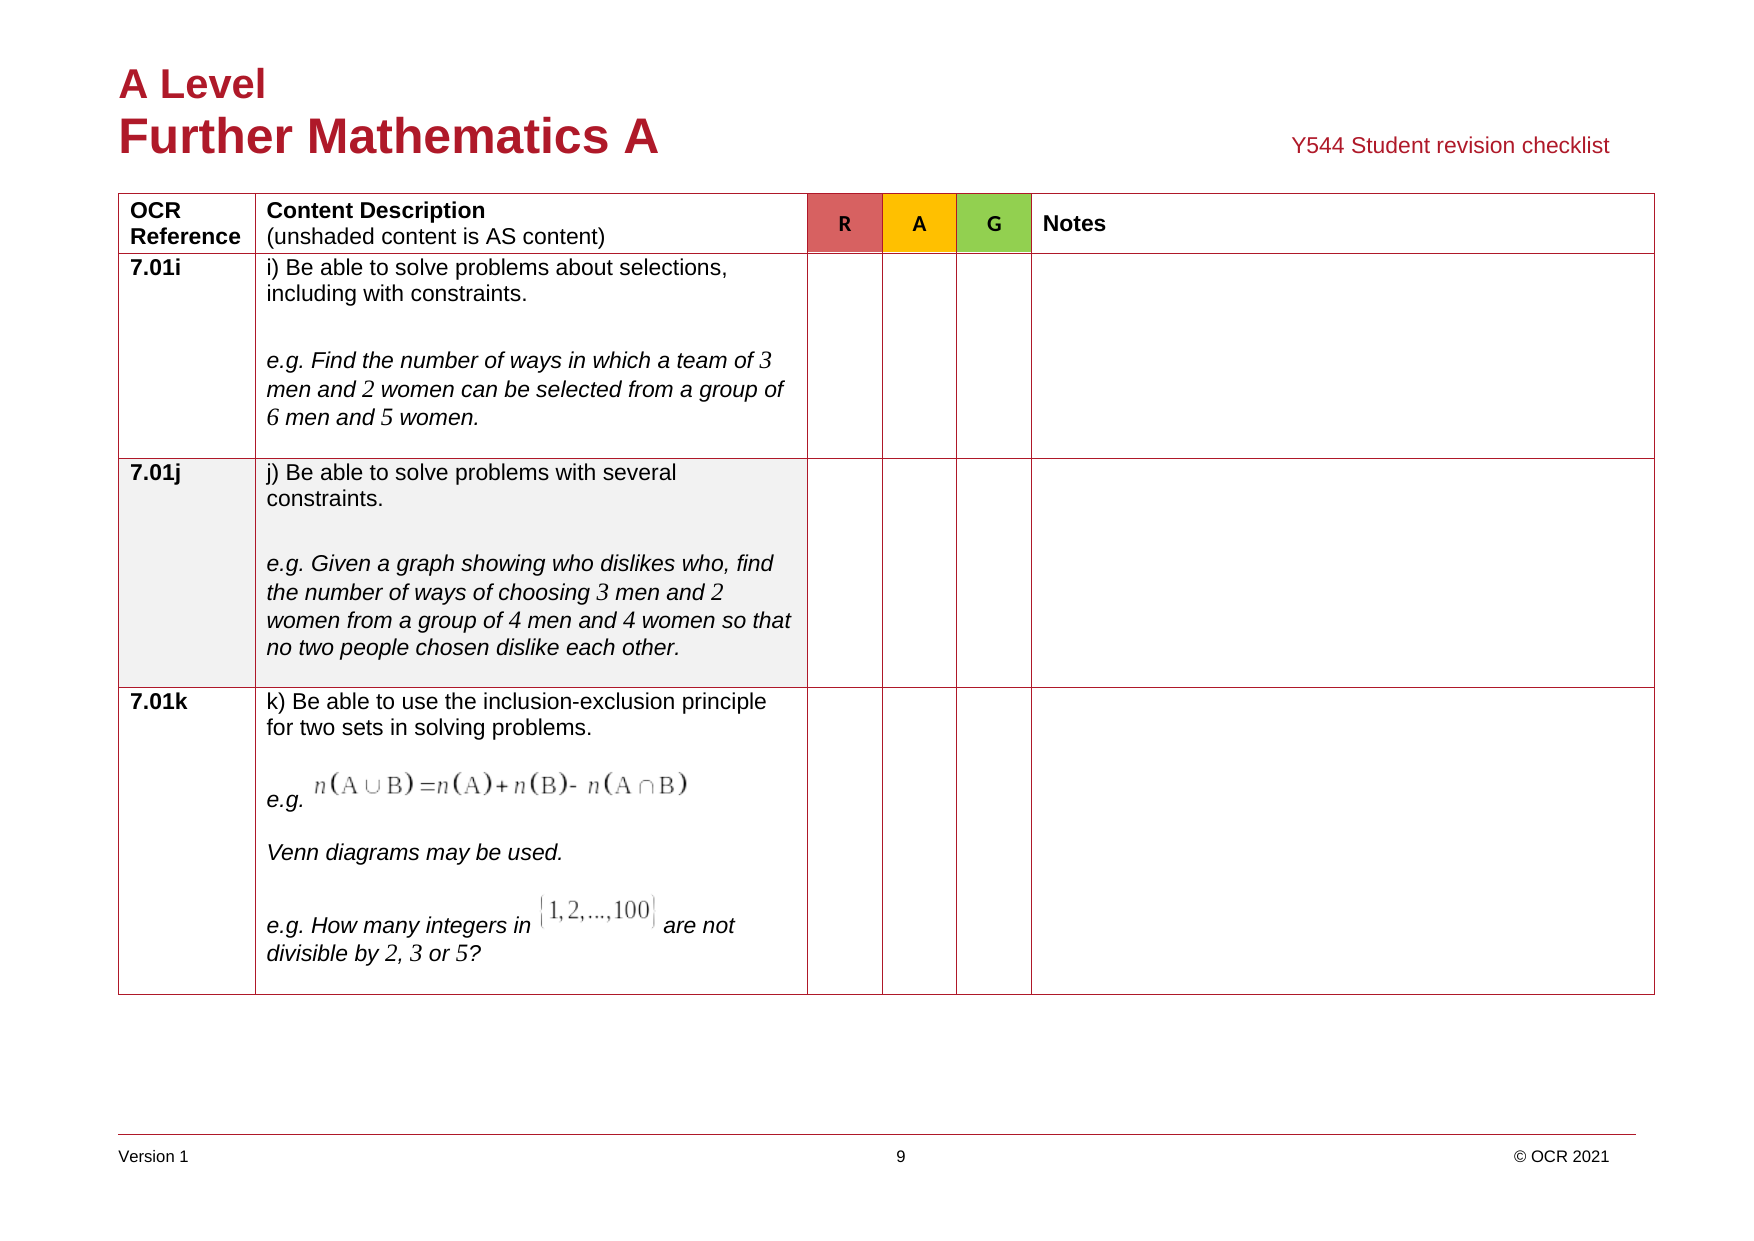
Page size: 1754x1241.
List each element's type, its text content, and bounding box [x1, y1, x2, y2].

table_header G [957, 194, 1031, 252]
table_cell [808, 459, 882, 687]
table_cell k) Be able to use the inclusion-exclusion principle for two sets in solving problems. e.g. Venn diagrams may be used. e.g. How many integers in are not divisible by 2, 3 or 5? [256, 688, 807, 994]
table_cell [883, 688, 956, 994]
table_cell [957, 459, 1031, 687]
table_header OCR Reference [119, 194, 255, 252]
table_header Notes [1032, 194, 1654, 252]
table_cell [957, 254, 1031, 458]
table_cell [808, 254, 882, 458]
table_cell [1032, 459, 1654, 687]
table_cell 7.01k [119, 688, 255, 994]
table_cell j) Be able to solve problems with several constraints. e.g. Given a graph showing who dislikes who, find the number of ways of choosing 3 men and 2 women from a group of 4 men and 4 women so that no two people chosen dislike each other. [256, 459, 807, 687]
table_header A [883, 194, 956, 252]
table_cell [1032, 688, 1654, 994]
table_header Content Description (unshaded content is AS content) [256, 194, 807, 252]
table_cell [808, 688, 882, 994]
table_cell [1032, 254, 1654, 458]
table_cell [883, 254, 956, 458]
table_cell [883, 459, 956, 687]
table_header R [808, 194, 882, 252]
table_cell i) Be able to solve problems about selections, including with constraints. e.g. Find the number of ways in which a team of 3 men and 2 women can be selected from a group of 6 men and 5 women. [256, 254, 807, 458]
table_cell 7.01j [119, 459, 255, 687]
table_cell [957, 688, 1031, 994]
table_cell 7.01i [119, 254, 255, 458]
